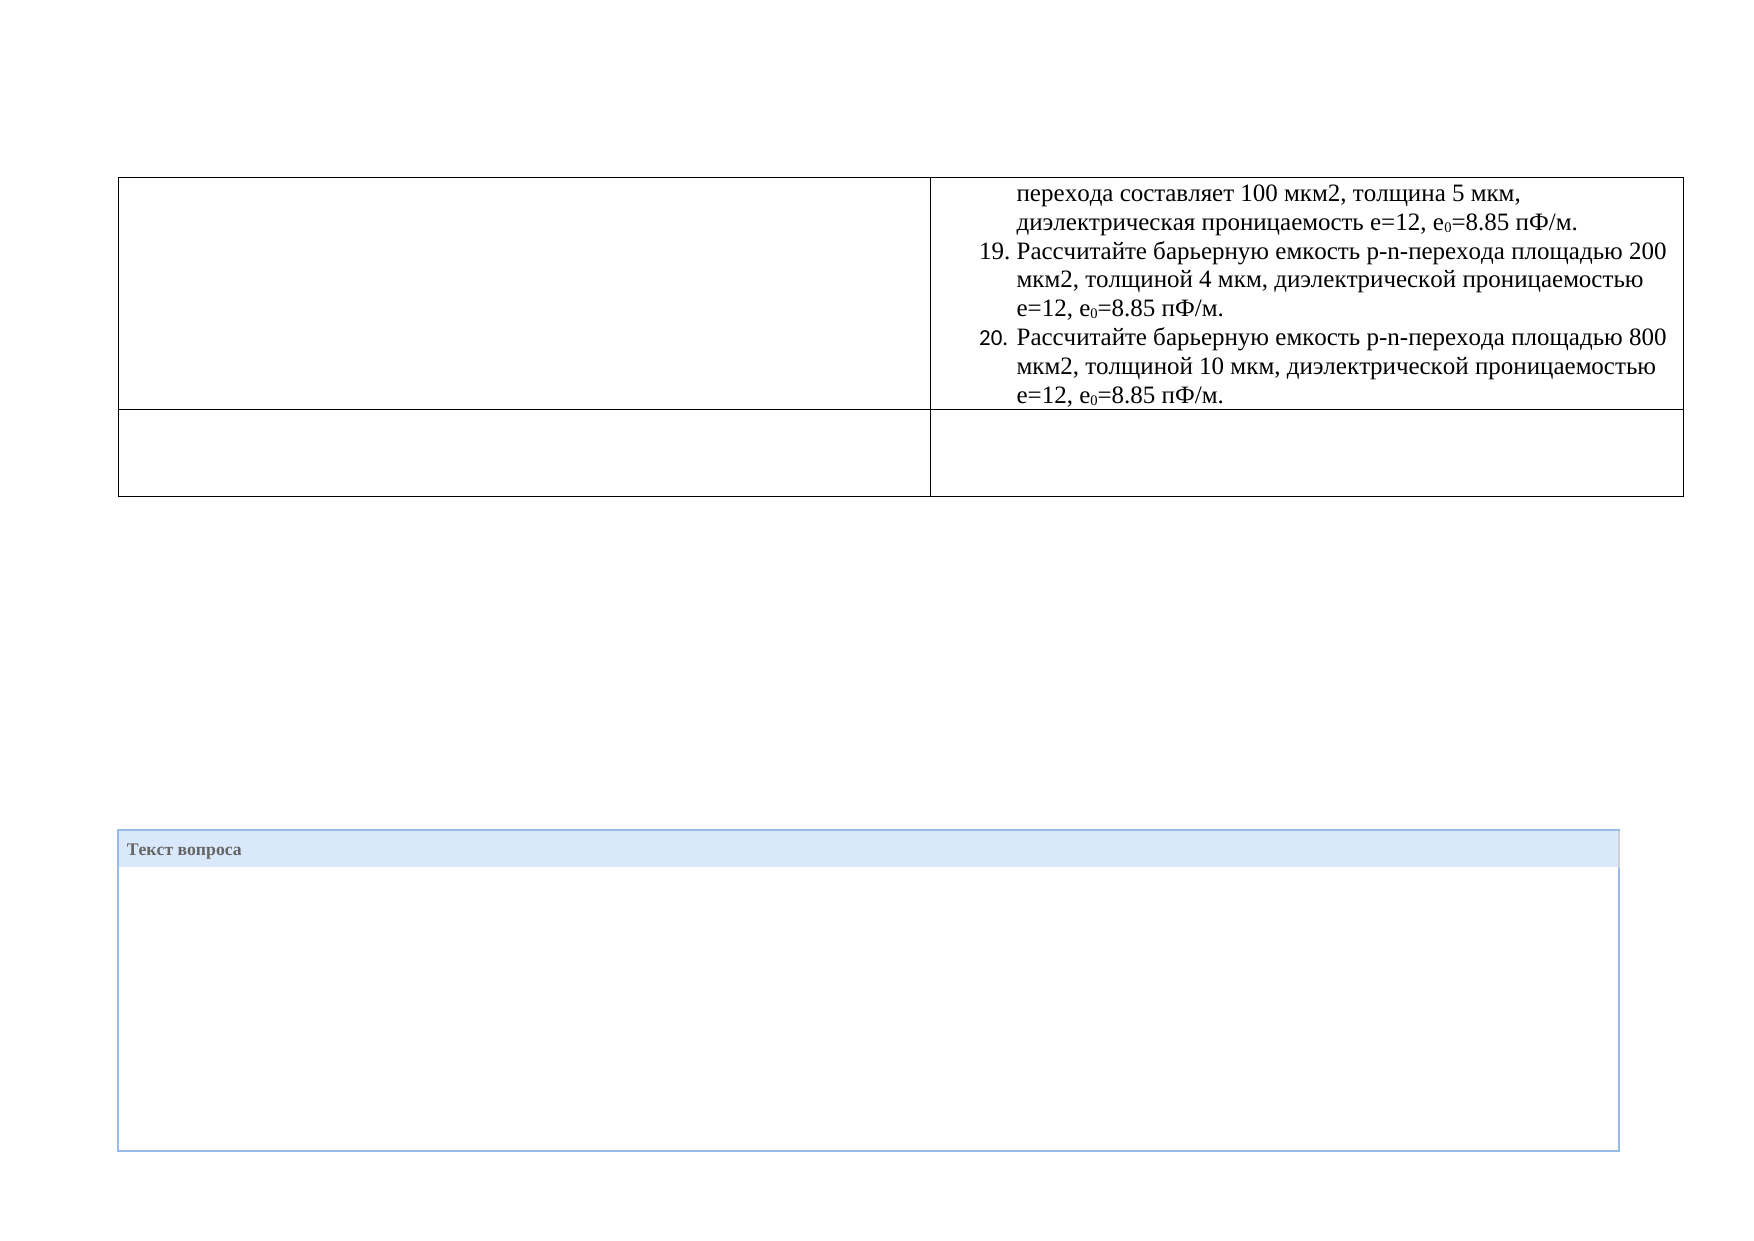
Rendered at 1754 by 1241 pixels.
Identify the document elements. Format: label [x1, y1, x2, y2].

table_cell [119, 178, 930, 408]
table_cell [931, 410, 1683, 496]
table_header [119, 831, 1618, 867]
table_cell [119, 410, 930, 496]
table_cell [931, 178, 1683, 408]
